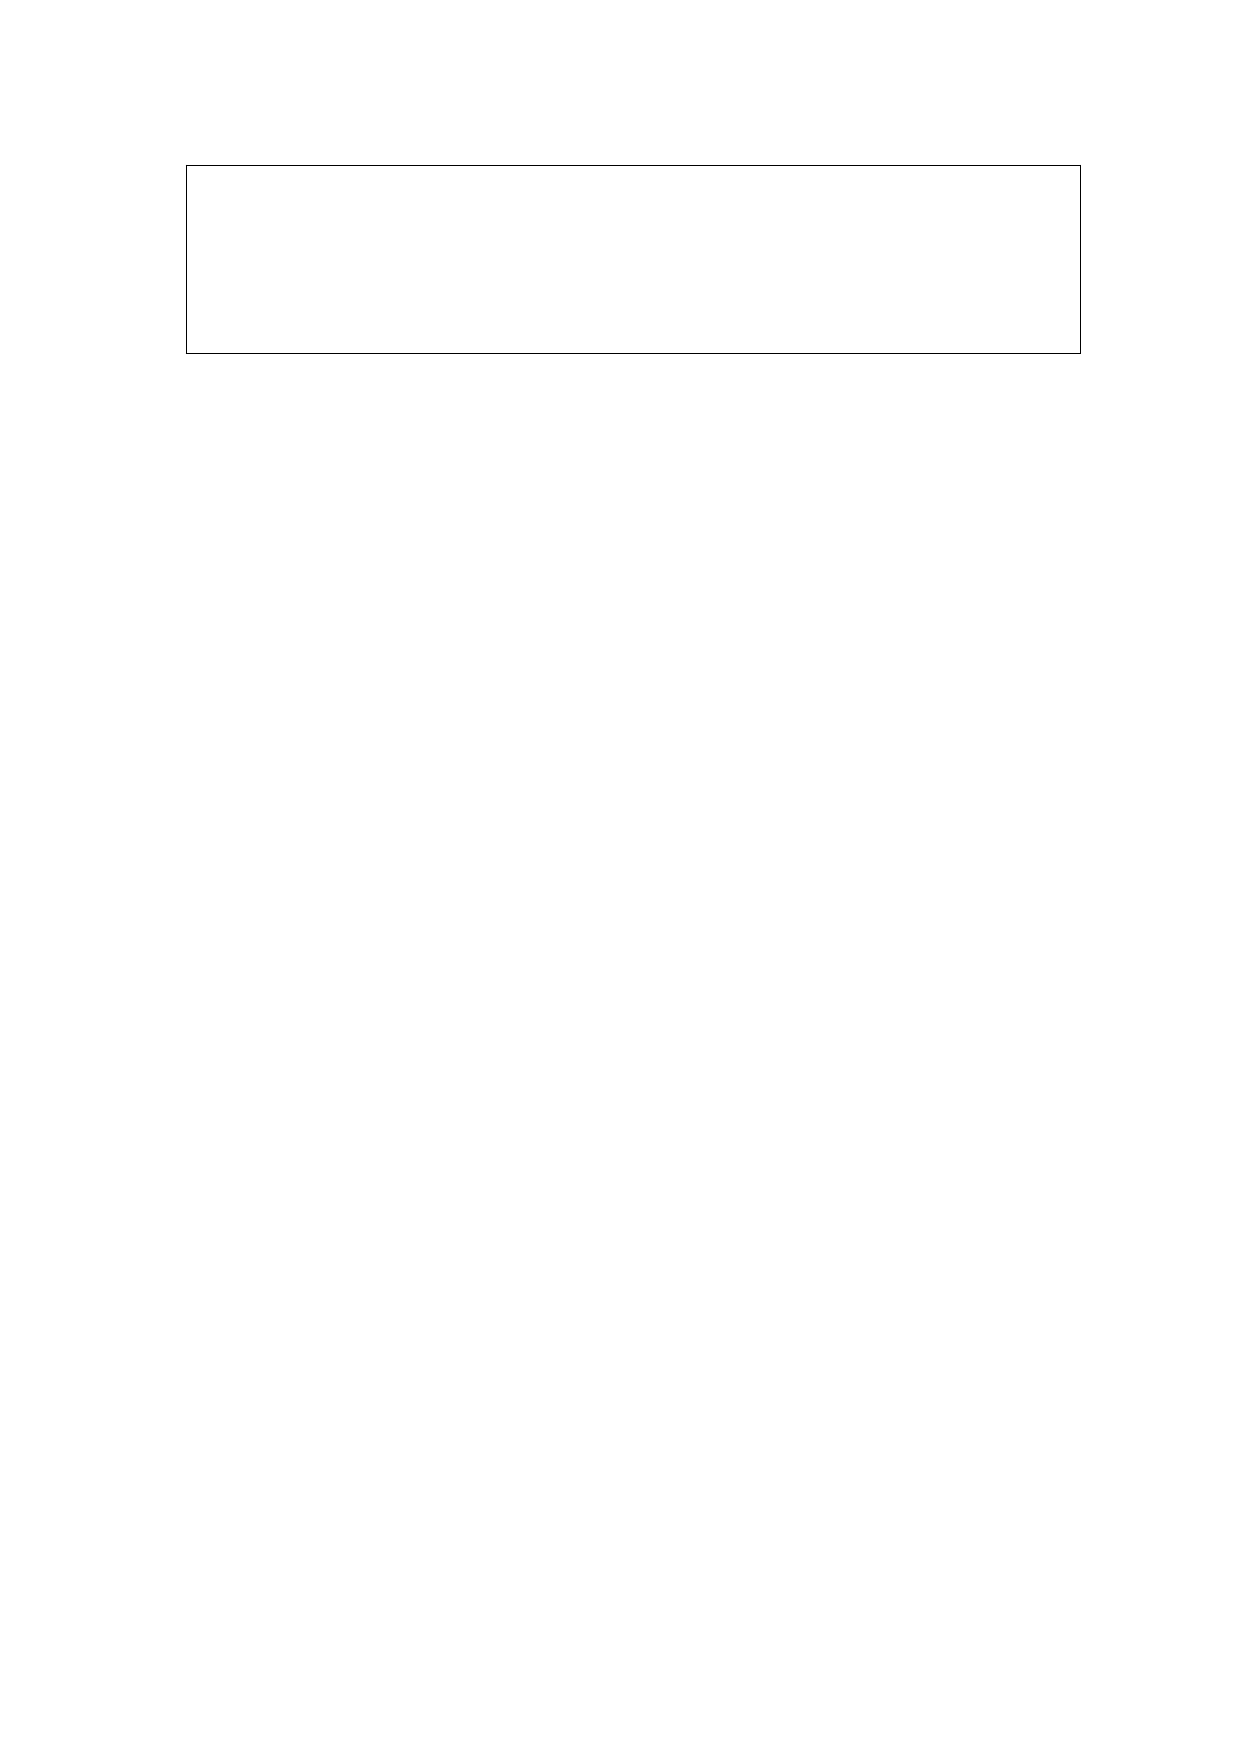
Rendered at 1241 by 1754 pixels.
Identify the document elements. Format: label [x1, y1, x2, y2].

table_header [187, 166, 1080, 353]
